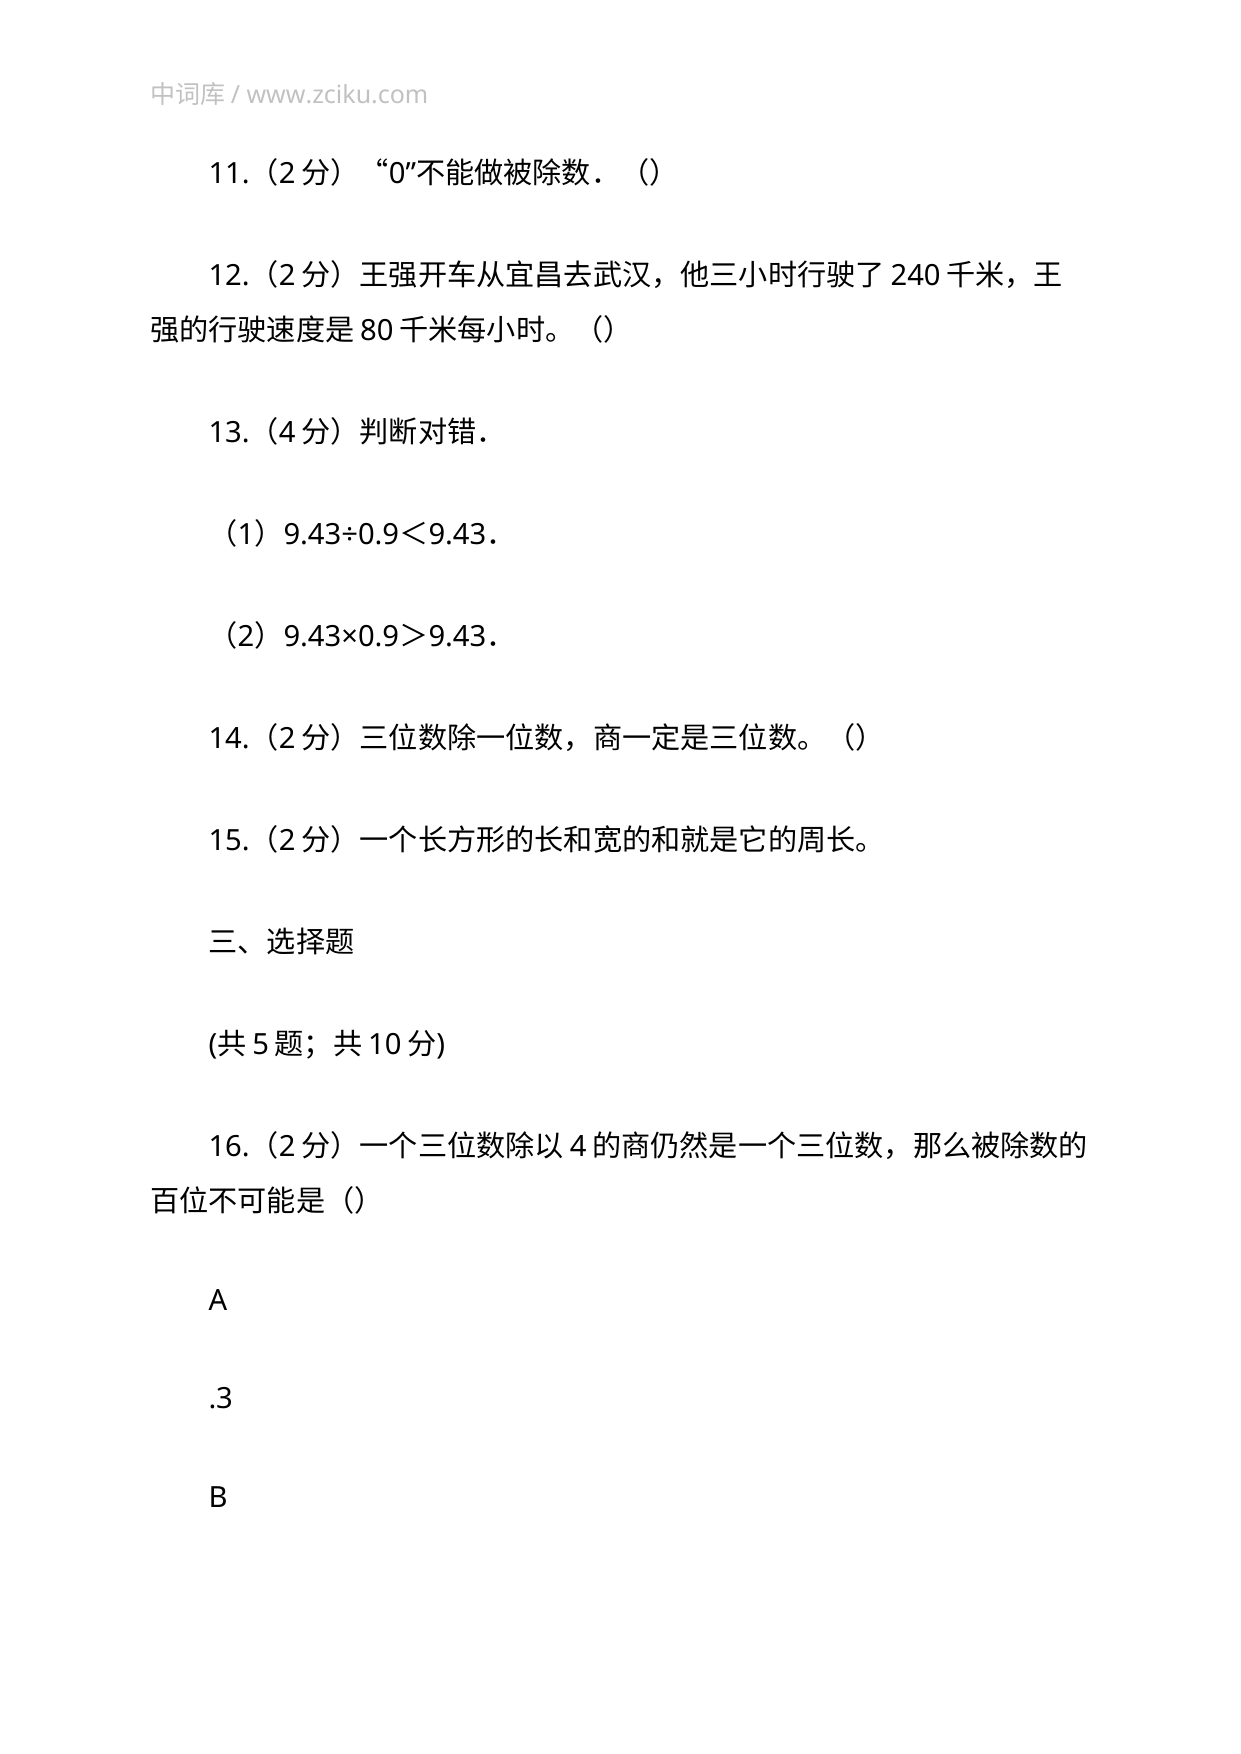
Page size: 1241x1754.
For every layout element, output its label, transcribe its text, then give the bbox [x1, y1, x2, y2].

text .3 [150, 1378, 1090, 1417]
text （2）9.43×0.9＞9.43． [150, 613, 1090, 655]
text 15.（2分）一个长方形的长和宽的和就是它的周长。 [150, 817, 1090, 859]
text A [150, 1279, 1090, 1319]
text （1）9.43÷0.9＜9.43． [150, 511, 1090, 553]
text (共5题；共10分) [150, 1021, 1090, 1063]
text B [150, 1476, 1090, 1516]
text 12.（2分）王强开车从宜昌去武汉，他三小时行驶了240千米，王强的行驶速度是80千米每小时。（） [150, 252, 1090, 349]
text 13.（4分）判断对错． [150, 409, 1090, 451]
text 16.（2分）一个三位数除以4的商仍然是一个三位数，那么被除数的百位不可能是（） [150, 1123, 1090, 1220]
text 三、选择题 [150, 919, 1090, 961]
text 14.（2分）三位数除一位数，商一定是三位数。（） [150, 715, 1090, 757]
text 11.（2分）“0”不能做被除数．（） [150, 150, 1090, 192]
